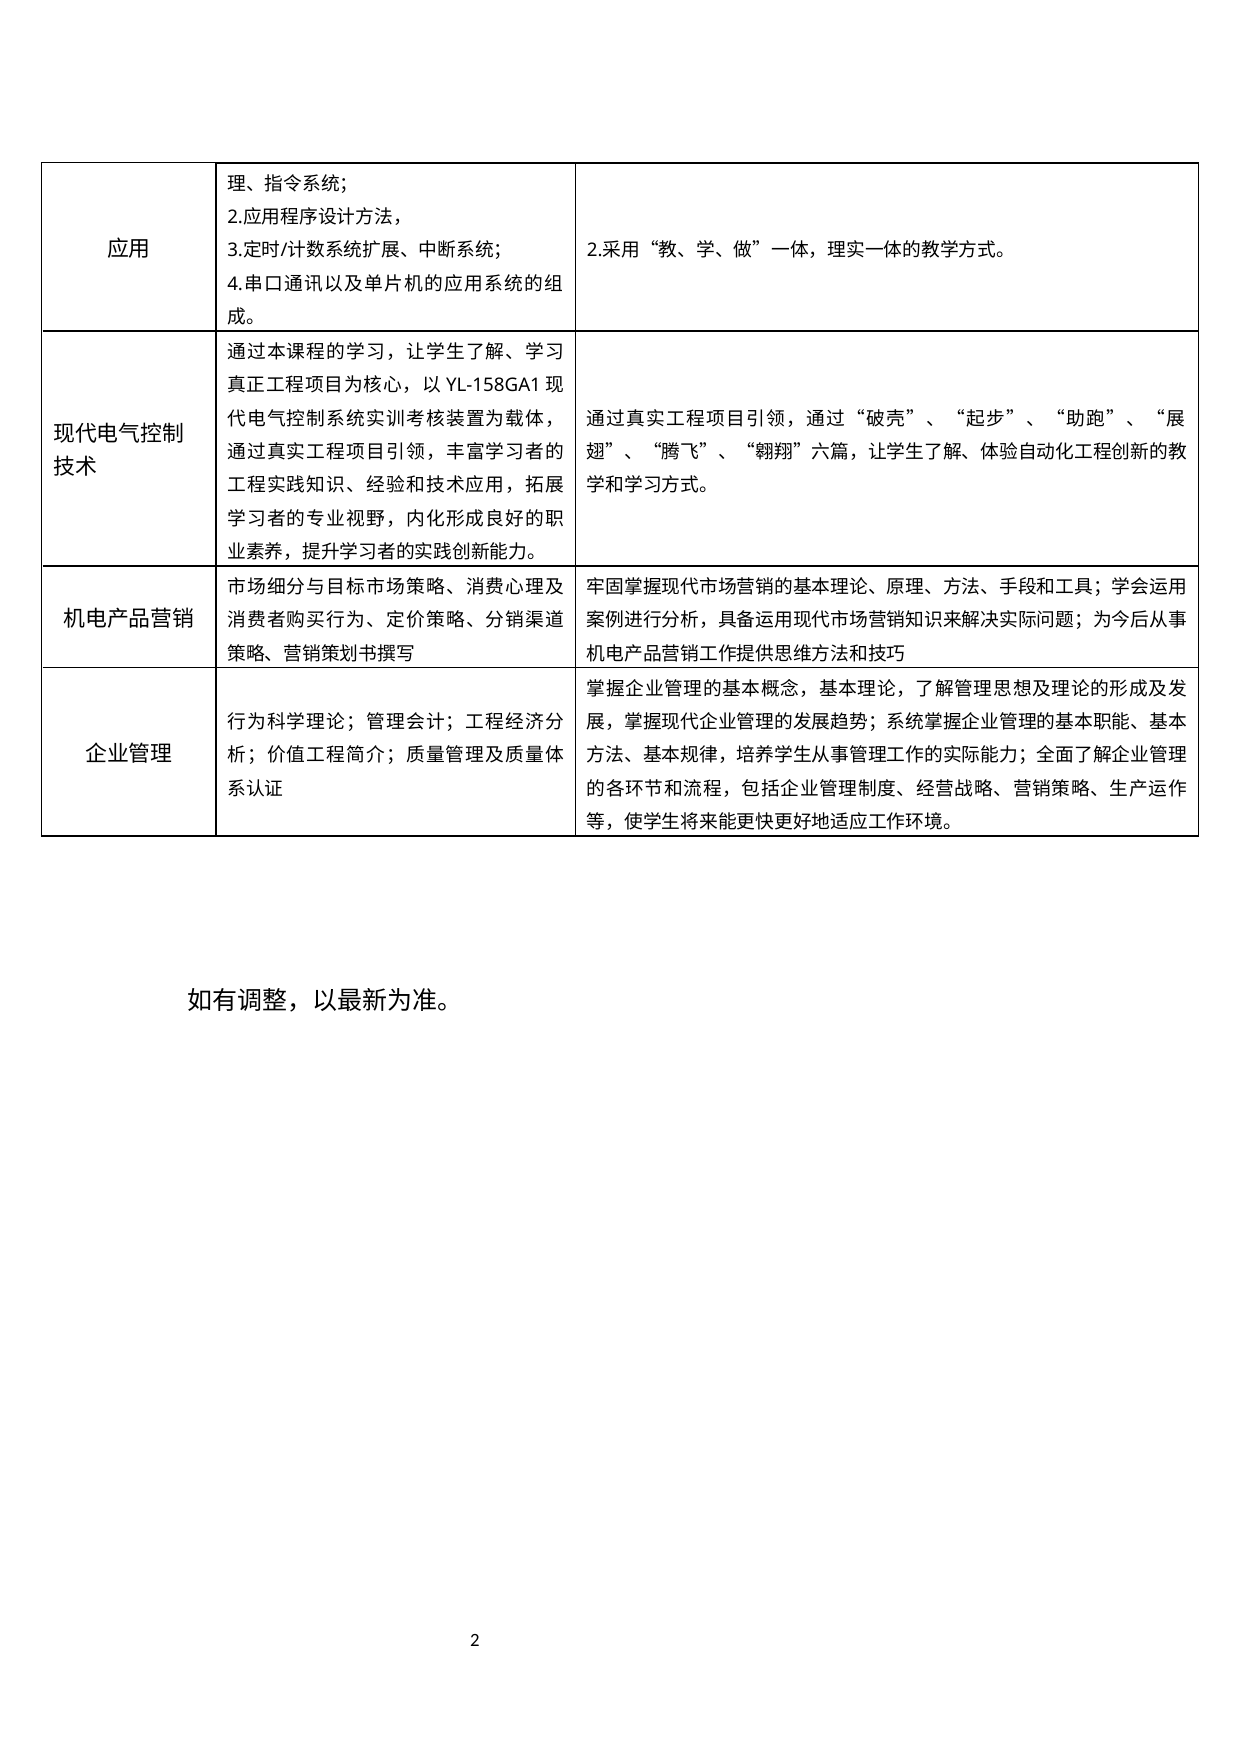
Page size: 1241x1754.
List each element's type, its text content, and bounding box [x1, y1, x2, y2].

table_cell 牢固掌握现代市场营销的基本理论、原理、方法、手段和工具；学会运用案例进行分析，具备运用现代市场营销知识来解决实际问题；为今后从事机电产品营销工作提供思维方法和技巧 [576, 567, 1198, 667]
table_cell 现代电气控制技术 [42, 331, 215, 565]
table_cell 单片机技术及应用 [42, 163, 215, 330]
table_cell 市场细分与目标市场策略、消费心理及消费者购买行为、定价策略、分销渠道策略、营销策划书撰写 [217, 567, 575, 667]
table_cell 机电产品营销 [42, 566, 215, 667]
table_cell 企业管理 [42, 668, 215, 835]
table_cell 通过本课程的学习，让学生了解、学习真正工程项目为核心，以YL-158GA1现代电气控制系统实训考核装置为载体，通过真实工程项目引领，丰富学习者的工程实践知识、经验和技术应用，拓展学习者的专业视野，内化形成良好的职业素养，提升学习者的实践创新能力。 [217, 332, 575, 565]
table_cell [217, 164, 575, 330]
table_cell 通过真实工程项目引领，通过“破壳”、“起步”、“助跑”、“展翅”、“腾飞”、“翱翔”六篇，让学生了解、体验自动化工程创新的教学和学习方式。 [576, 332, 1198, 565]
text 如有调整，以最新为准。 [187, 966, 1053, 1031]
table_cell 行为科学理论；管理会计；工程经济分析；价值工程简介；质量管理及质量体系认证 [217, 668, 575, 835]
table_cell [576, 164, 1198, 330]
table_cell 掌握企业管理的基本概念，基本理论，了解管理思想及理论的形成及发展，掌握现代企业管理的发展趋势；系统掌握企业管理的基本职能、基本方法、基本规律，培养学生从事管理工作的实际能力；全面了解企业管理的各环节和流程，包括企业管理制度、经营战略、营销策略、生产运作等，使学生将来能更快更好地适应工作环境。 [576, 668, 1198, 835]
